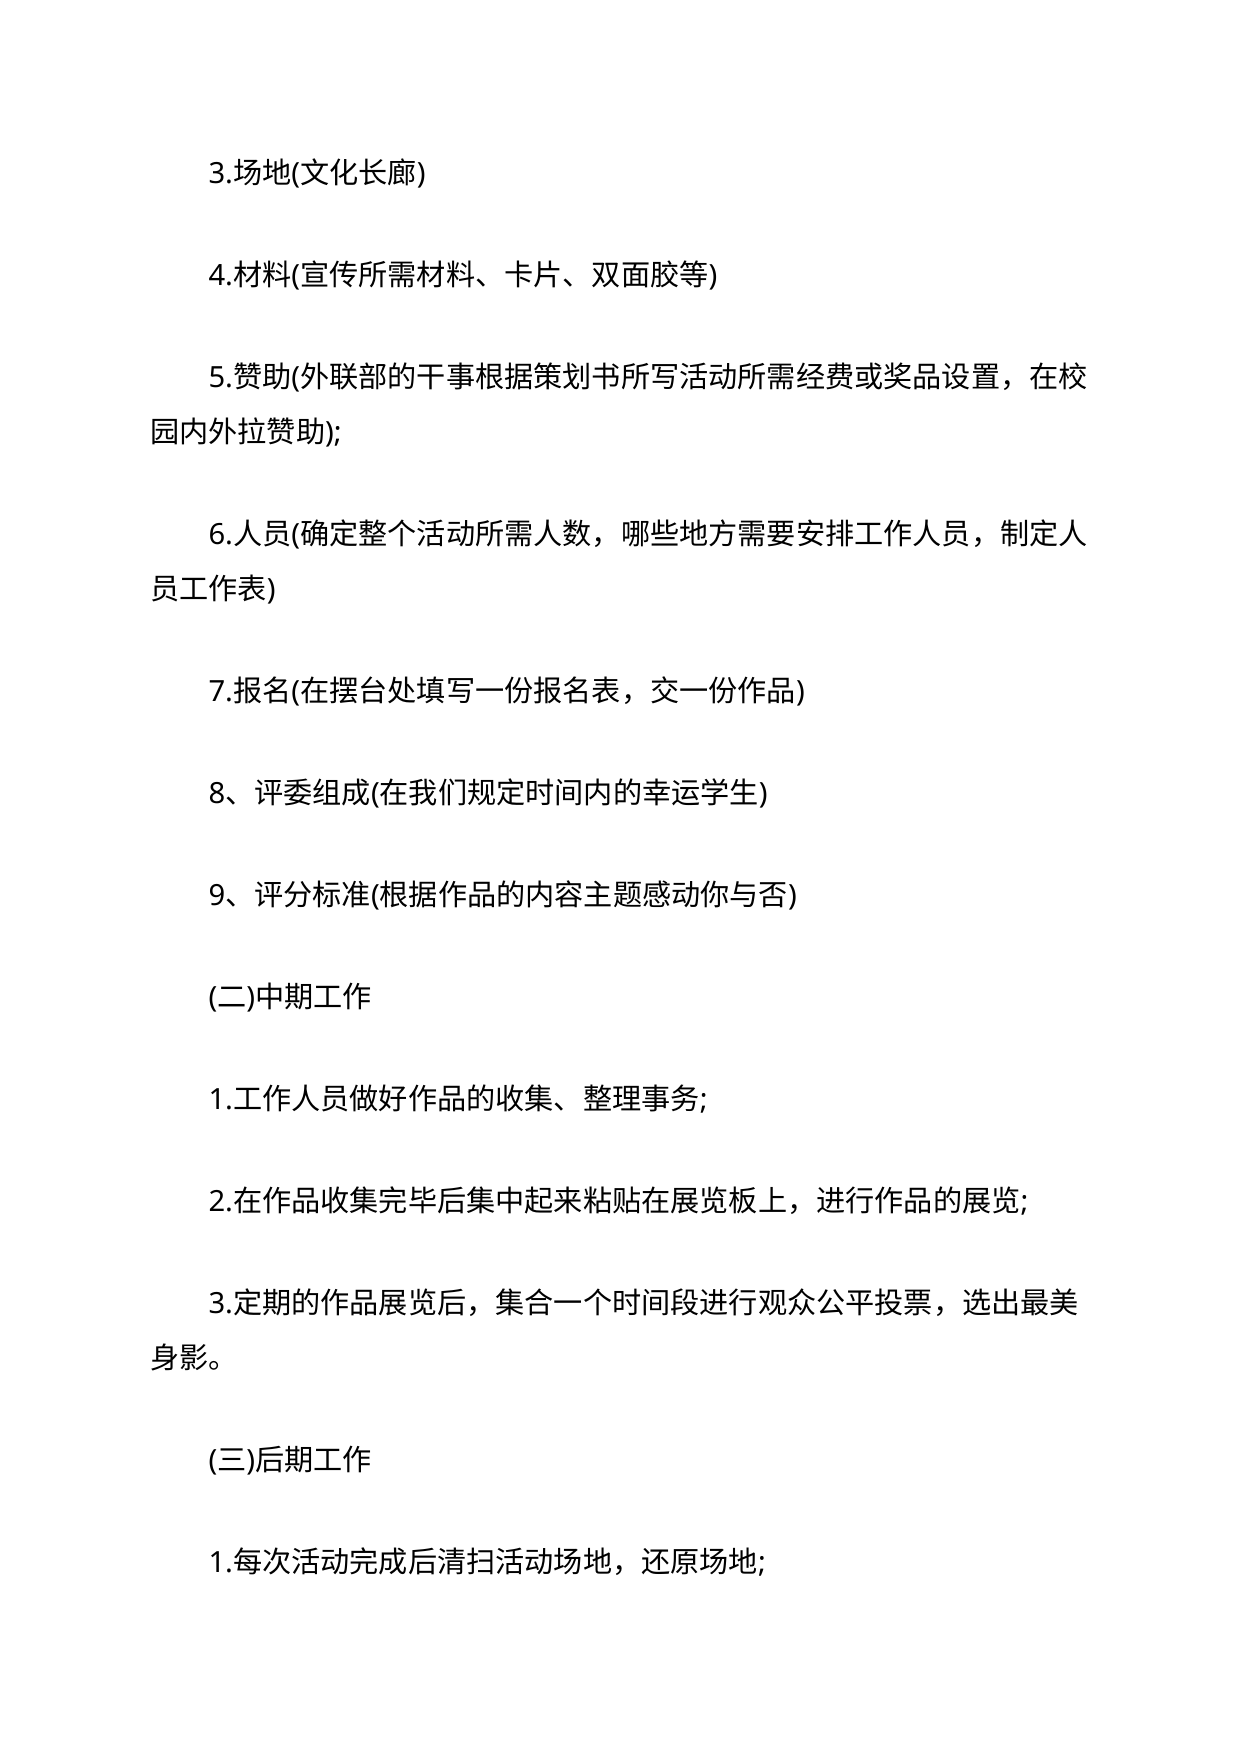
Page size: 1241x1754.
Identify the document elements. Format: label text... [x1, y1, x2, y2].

text (二)中期工作 [150, 974, 1090, 1016]
text 1.每次活动完成后清扫活动场地，还原场地; [150, 1538, 1090, 1581]
text 5.赞助(外联部的干事根据策划书所写活动所需经费或奖品设置，在校园内外拉赞助); [150, 354, 1090, 451]
text (三)后期工作 [150, 1437, 1090, 1479]
text 6.人员(确定整个活动所需人数，哪些地方需要安排工作人员，制定人员工作表) [150, 511, 1090, 608]
text 4.材料(宣传所需材料、卡片、双面胶等) [150, 252, 1090, 294]
text 9、评分标准(根据作品的内容主题感动你与否) [150, 872, 1090, 914]
text 3.定期的作品展览后，集合一个时间段进行观众公平投票，选出最美身影。 [150, 1280, 1090, 1377]
text 3.场地(文化长廊) [150, 150, 1090, 192]
text 1.工作人员做好作品的收集、整理事务; [150, 1076, 1090, 1118]
text 2.在作品收集完毕后集中起来粘贴在展览板上，进行作品的展览; [150, 1178, 1090, 1220]
text 8、评委组成(在我们规定时间内的幸运学生) [150, 770, 1090, 812]
text 7.报名(在摆台处填写一份报名表，交一份作品) [150, 668, 1090, 710]
